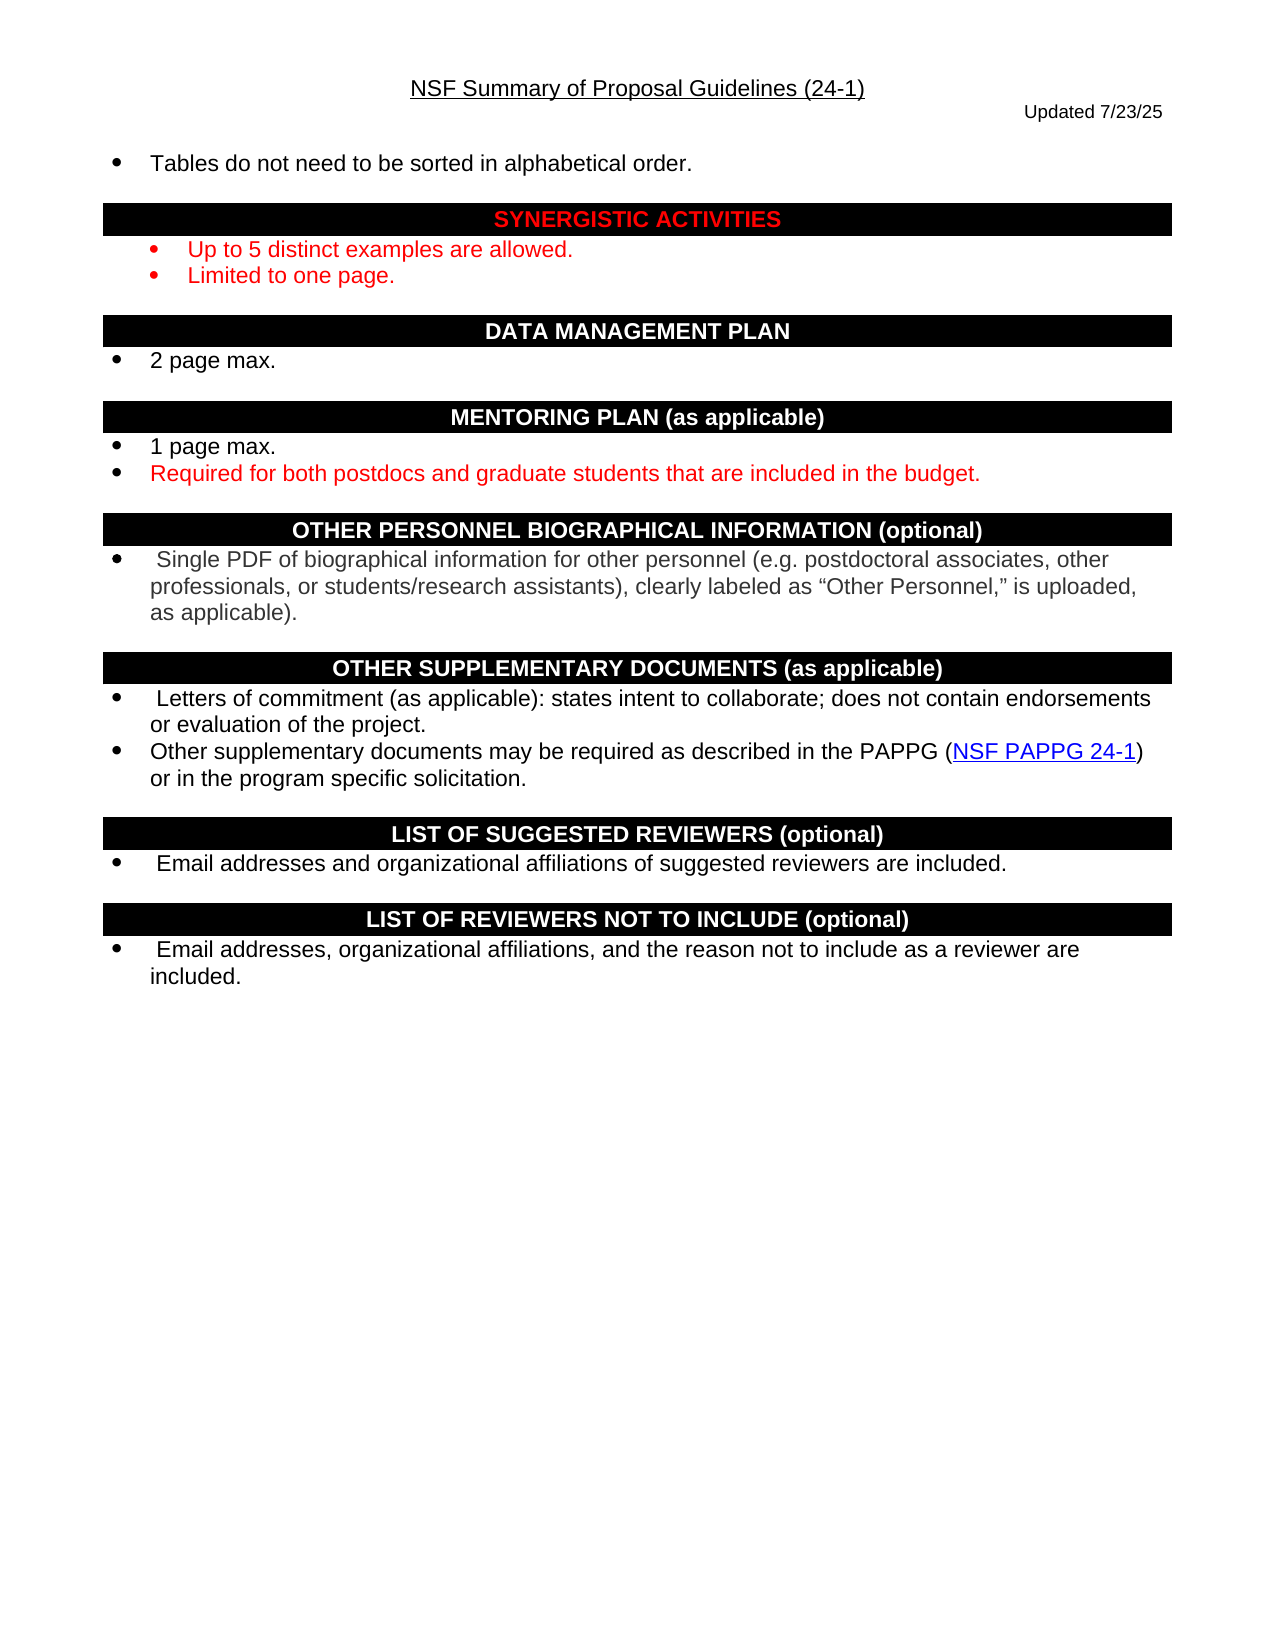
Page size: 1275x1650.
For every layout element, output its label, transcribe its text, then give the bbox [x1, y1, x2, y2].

list Tables do not need to be sorted in alphabetical order. [112, 150, 1162, 177]
text LIST OF REVIEWERS NOT TO INCLUDE (optional) [104, 904, 1171, 935]
text LIST OF SUGGESTED REVIEWERS (optional) [104, 819, 1171, 849]
list Email addresses and organizational affiliations of suggested reviewers are included. [112, 850, 1162, 877]
text DATA MANAGEMENT PLAN [104, 316, 1171, 346]
list Single PDF of biographical information for other personnel (e.g. postdoctoral associates, other professionals, or students/research assistants), clearly labeled as “Other Personnel,” is uploaded, as applicable). [112, 546, 1162, 626]
list Limited to one page. [150, 262, 1162, 288]
text MENTORING PLAN (as applicable) [104, 402, 1171, 432]
list Required for both postdocs and graduate students that are included in the budget. [112, 460, 1162, 487]
text OTHER PERSONNEL BIOGRAPHICAL INFORMATION (optional) [104, 515, 1171, 545]
list Other supplementary documents may be required as described in the PAPPG (NSF PAPPG 24-1) or in the program specific solicitation. [112, 738, 1162, 791]
list Email addresses, organizational affiliations, and the reason not to include as a reviewer are included. [112, 936, 1162, 989]
list 1 page max. [112, 433, 1162, 460]
text OTHER SUPPLEMENTARY DOCUMENTS (as applicable) [104, 653, 1171, 683]
list Letters of commitment (as applicable): states intent to collaborate; does not contain endorsements or evaluation of the project. [112, 684, 1162, 738]
list 2 page max. [112, 347, 1162, 374]
list Up to 5 distinct examples are allowed. [150, 236, 1162, 262]
text SYNERGISTIC ACTIVITIES [104, 204, 1171, 235]
